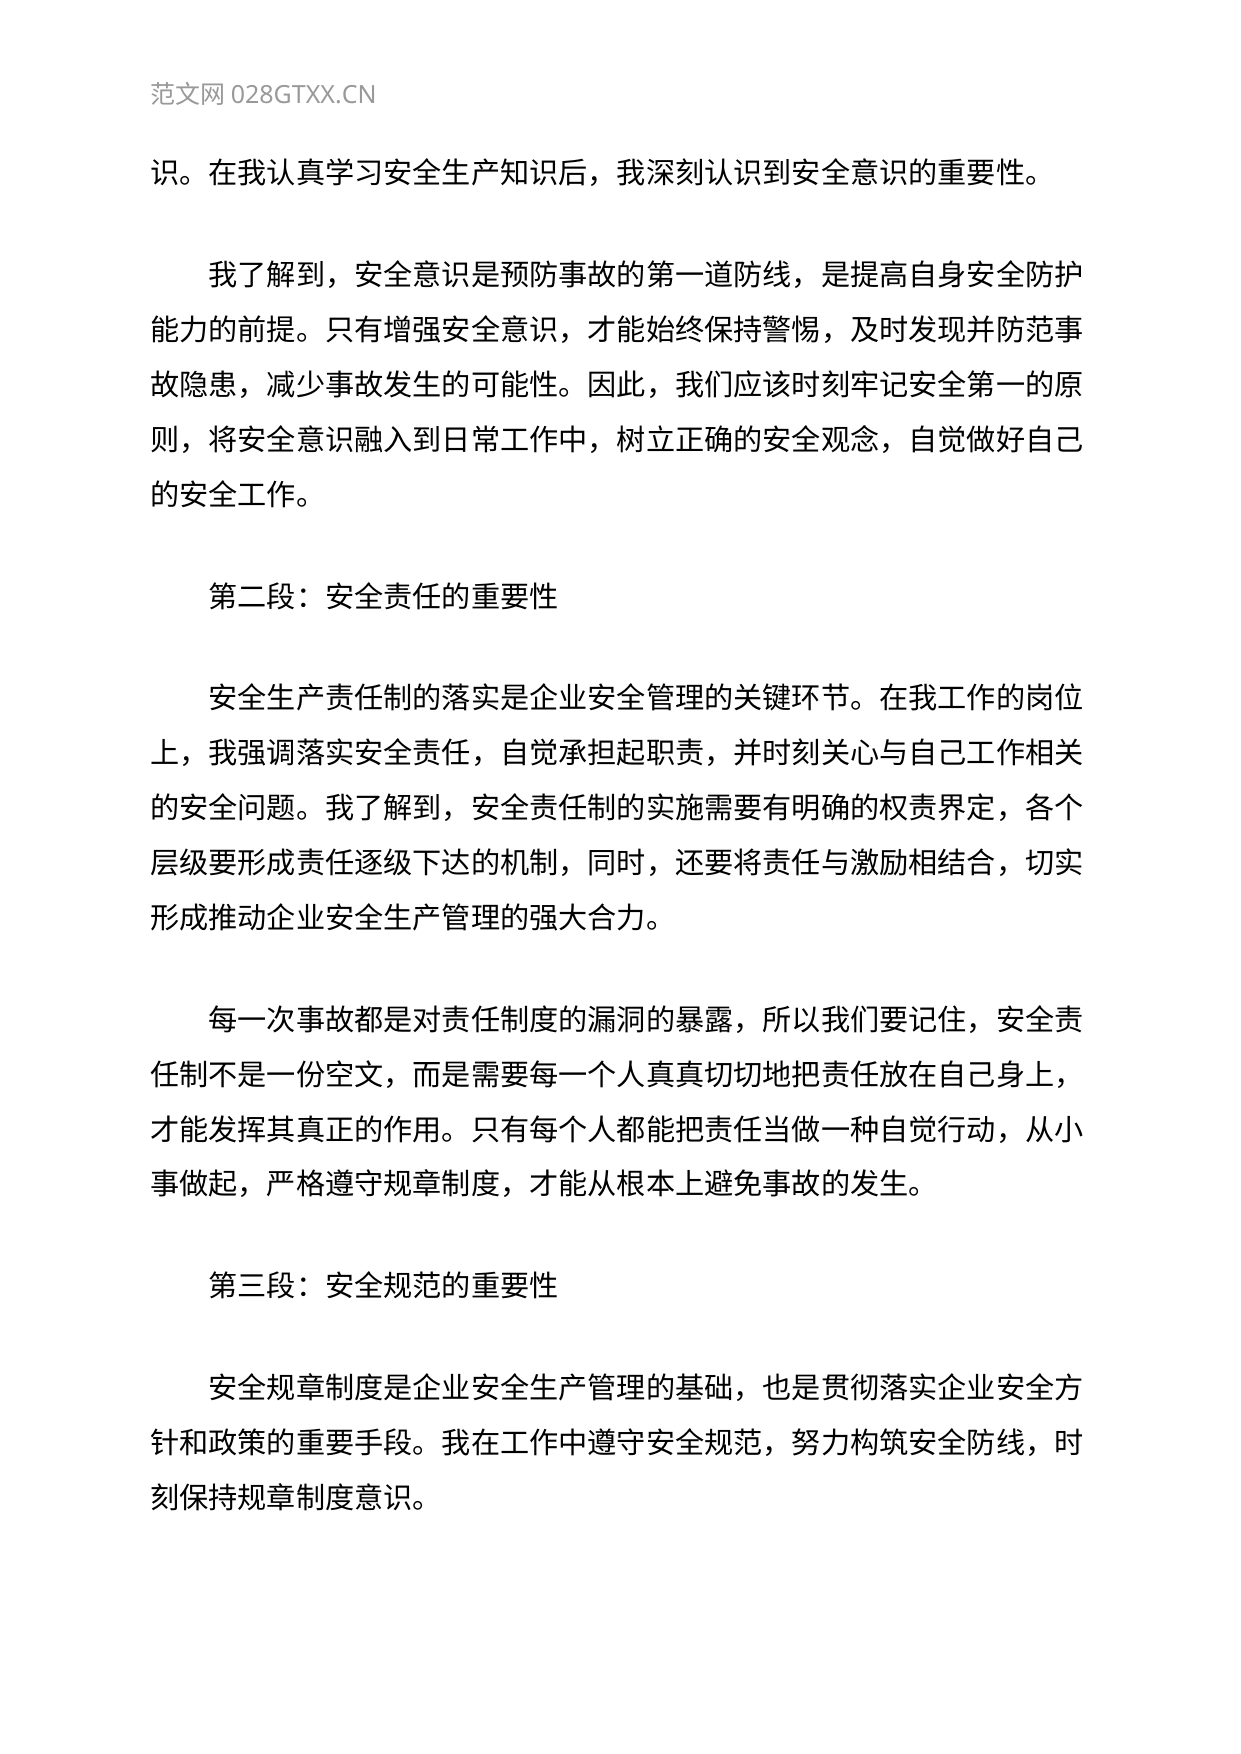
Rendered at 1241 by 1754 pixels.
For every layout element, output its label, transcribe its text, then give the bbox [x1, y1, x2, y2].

text 第二段：安全责任的重要性 [150, 573, 1090, 615]
text 每一次事故都是对责任制度的漏洞的暴露，所以我们要记住，安全责任制不是一份空文，而是需要每一个人真真切切地把责任放在自己身上，才能发挥其真正的作用。只有每个人都能把责任当做一种自觉行动，从小事做起，严格遵守规章制度，才能从根本上避免事故的发生。 [150, 996, 1090, 1203]
text 安全生产责任制的落实是企业安全管理的关键环节。在我工作的岗位上，我强调落实安全责任，自觉承担起职责，并时刻关心与自己工作相关的安全问题。我了解到，安全责任制的实施需要有明确的权责界定，各个层级要形成责任逐级下达的机制，同时，还要将责任与激励相结合，切实形成推动企业安全生产管理的强大合力。 [150, 675, 1090, 937]
text 我了解到，安全意识是预防事故的第一道防线，是提高自身安全防护能力的前提。只有增强安全意识，才能始终保持警惕，及时发现并防范事故隐患，减少事故发生的可能性。因此，我们应该时刻牢记安全第一的原则，将安全意识融入到日常工作中，树立正确的安全观念，自觉做好自己的安全工作。 [150, 252, 1090, 514]
text 第三段：安全规范的重要性 [150, 1263, 1090, 1305]
text 安全规章制度是企业安全生产管理的基础，也是贯彻落实企业安全方针和政策的重要手段。我在工作中遵守安全规范，努力构筑安全防线，时刻保持规章制度意识。 [150, 1364, 1090, 1517]
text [150, 150, 1090, 192]
